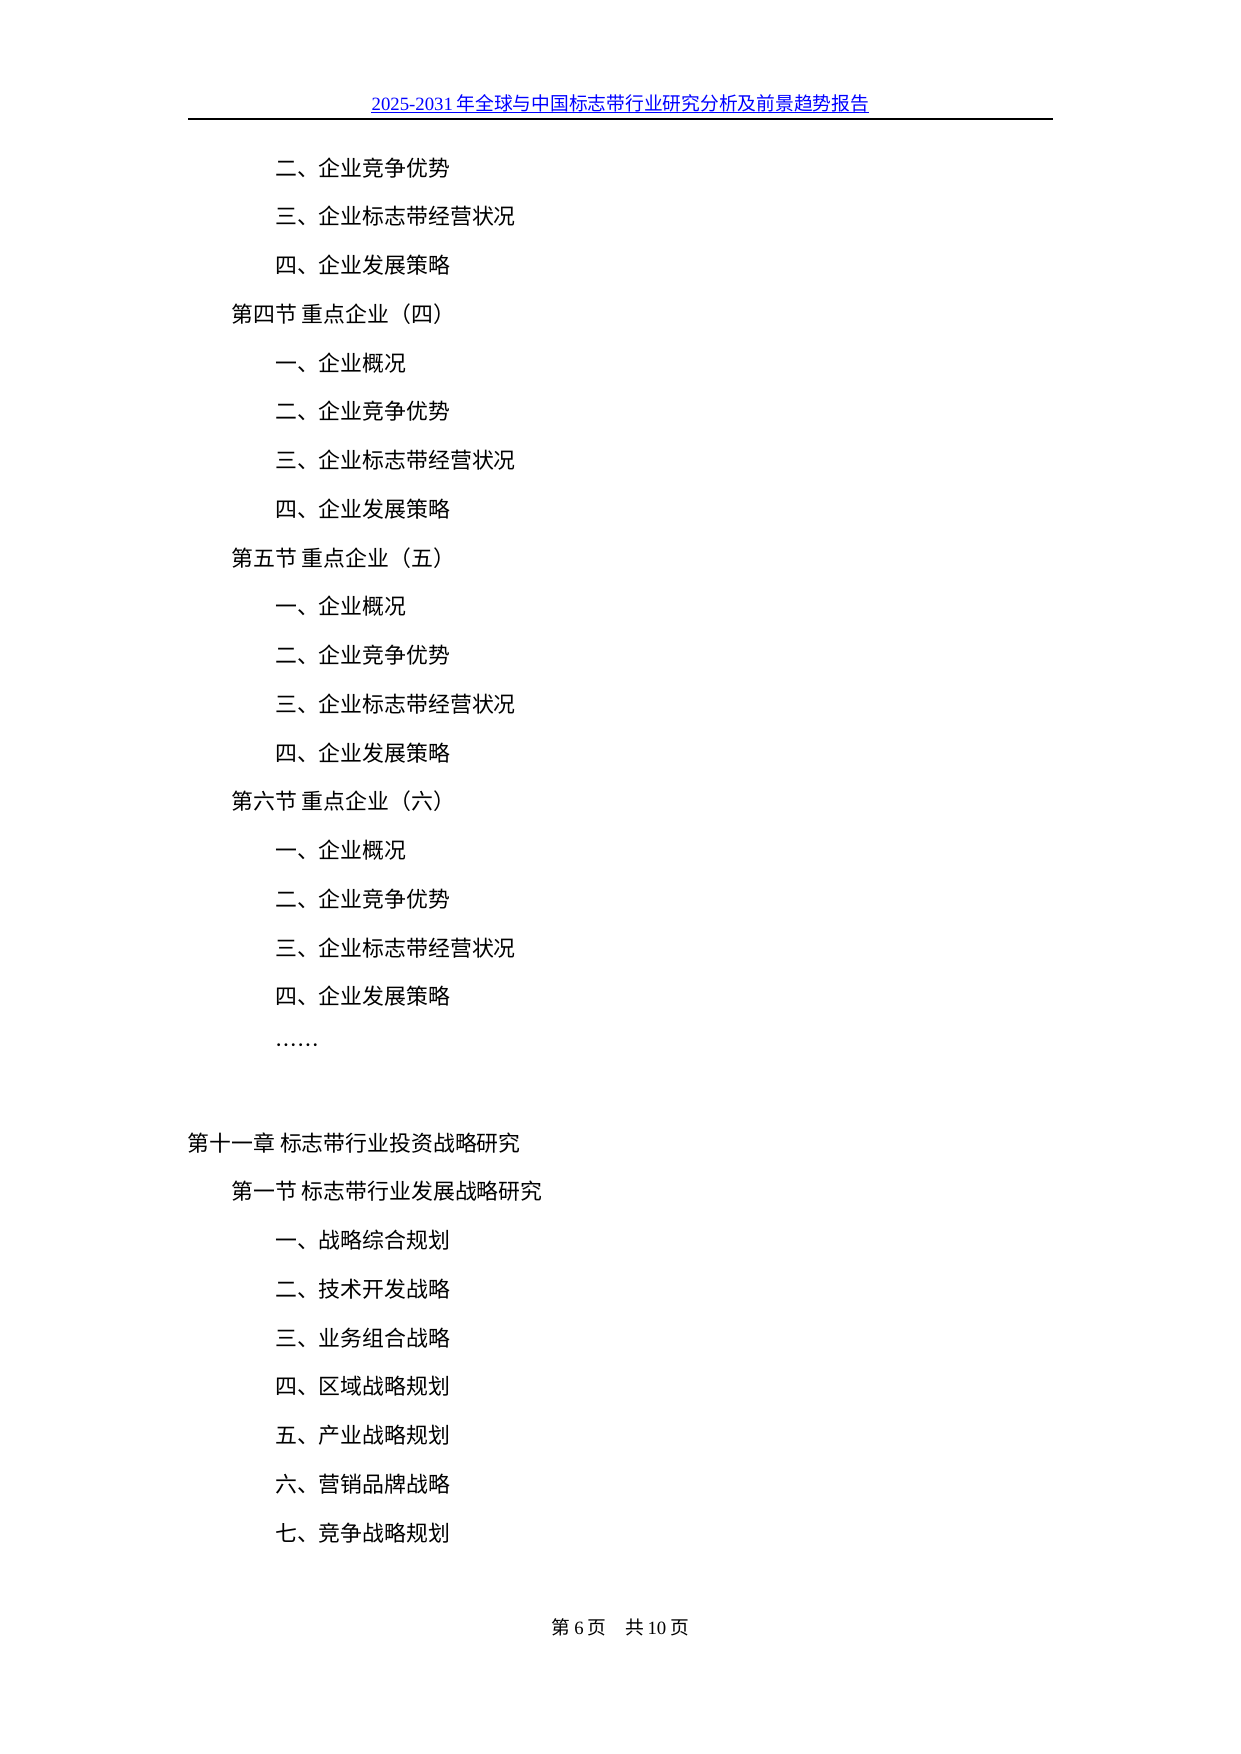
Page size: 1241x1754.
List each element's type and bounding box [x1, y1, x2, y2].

text [187, 150, 1053, 1548]
